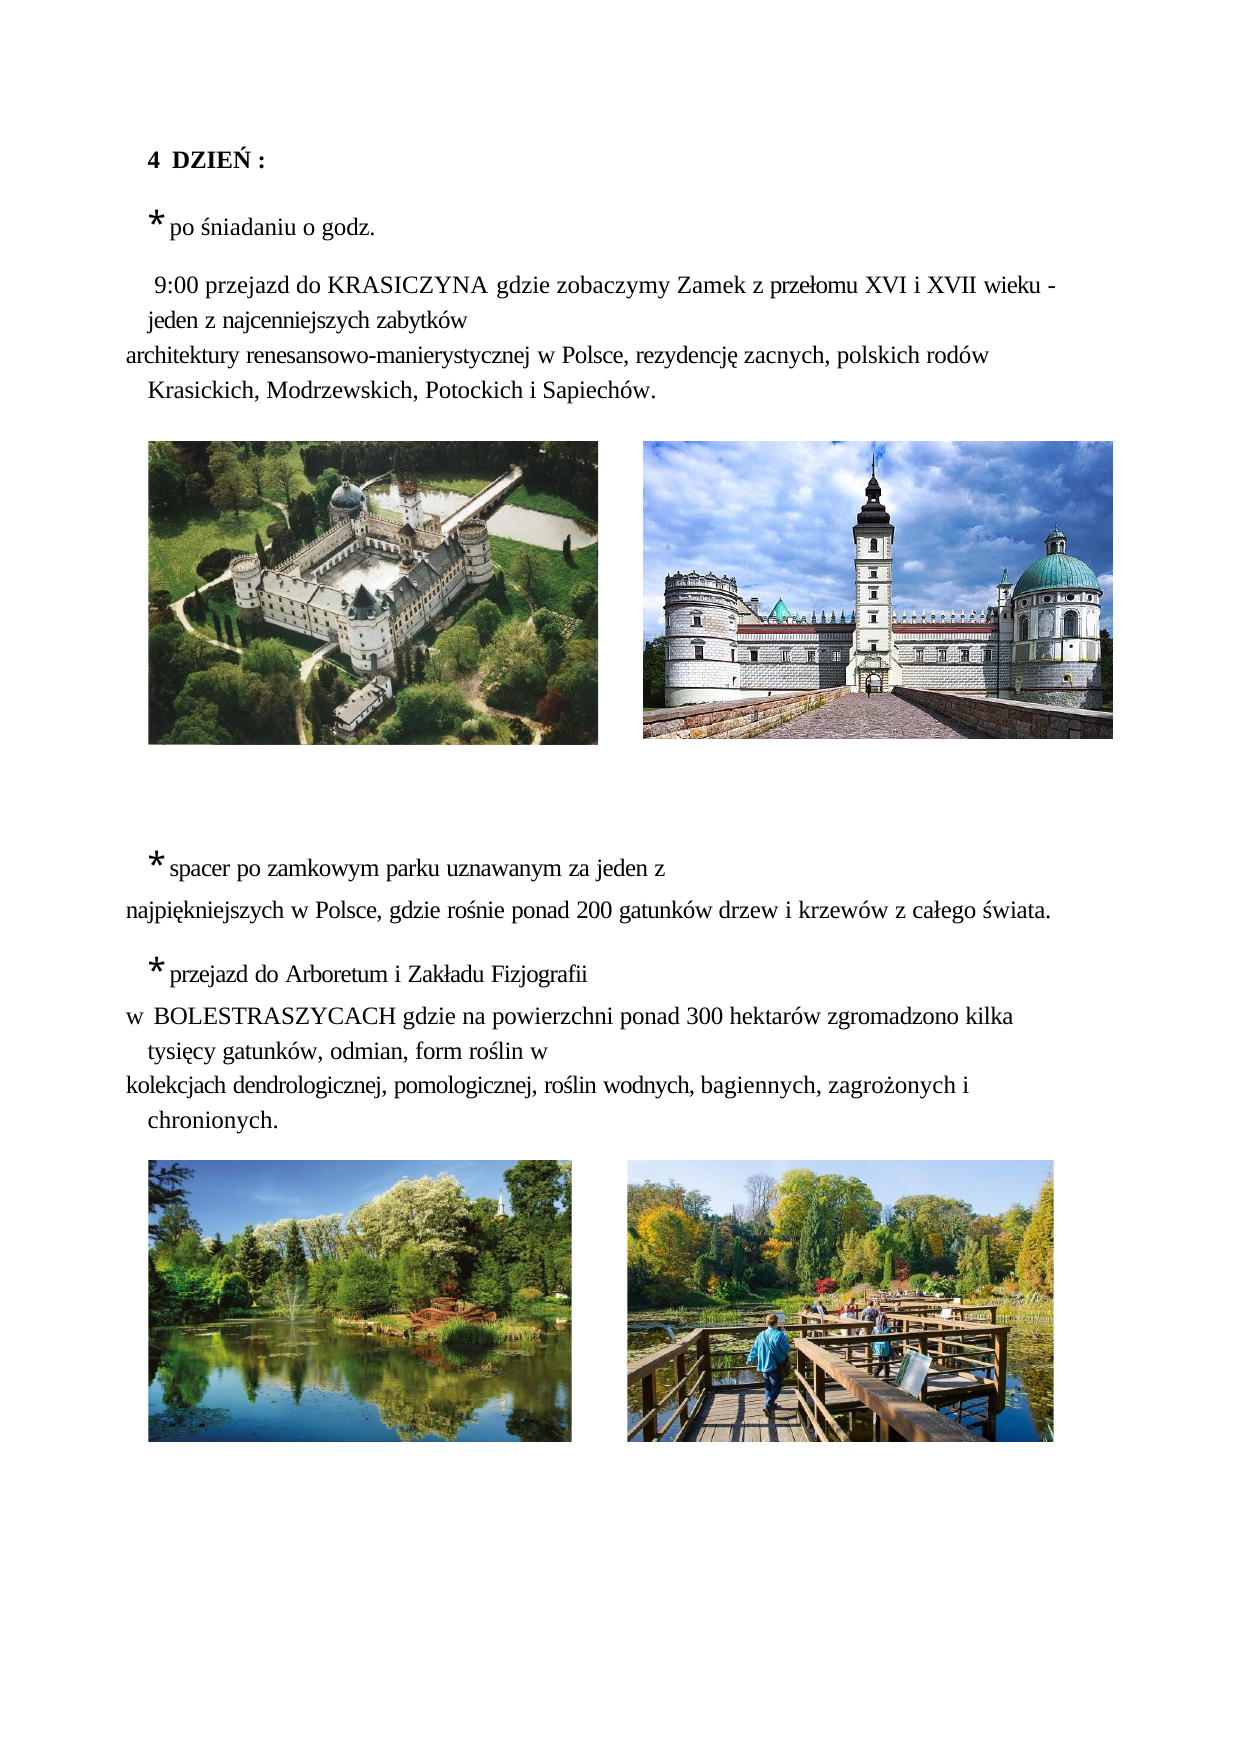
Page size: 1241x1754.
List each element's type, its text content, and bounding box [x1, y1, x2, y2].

picture [148, 1160, 572, 1442]
list po śniadaniu o godz. [147, 199, 1166, 245]
list przejazd do Arboretum i Zakładu Fizjografii [147, 947, 1166, 993]
text architektury renesansowo-manierystycznej w Polsce, rezydencję zacnych, polskich rodów Krasickich, Modrzewskich, Potockich i Sapiechów. [126, 340, 1068, 403]
picture [627, 1160, 1054, 1442]
text 9:00 przejazd do KRASICZYNA gdzie zobaczymy Zamek z przełomu XVI i XVII wieku - jeden z najcenniejszych zabytków [147, 270, 1087, 333]
list spacer po zamkowym parku uznawanym za jeden z [147, 841, 1166, 887]
text w BOLESTRASZYCACH gdzie na powierzchni ponad 300 hektarów zgromadzono kilka tysięcy gatunków, odmian, form roślin w [126, 1001, 1087, 1064]
picture [148, 441, 599, 745]
text najpiękniejszych w Polsce, gdzie rośnie ponad 200 gatunków drzew i krzewów z całego świata. [126, 895, 1087, 924]
text kolekcjach dendrologicznej, pomologicznej, roślin wodnych, bagiennych, zagrożonych i chronionych. [126, 1070, 1087, 1134]
subtitle DZIEŃ : [147, 146, 1166, 174]
picture [643, 441, 1113, 739]
